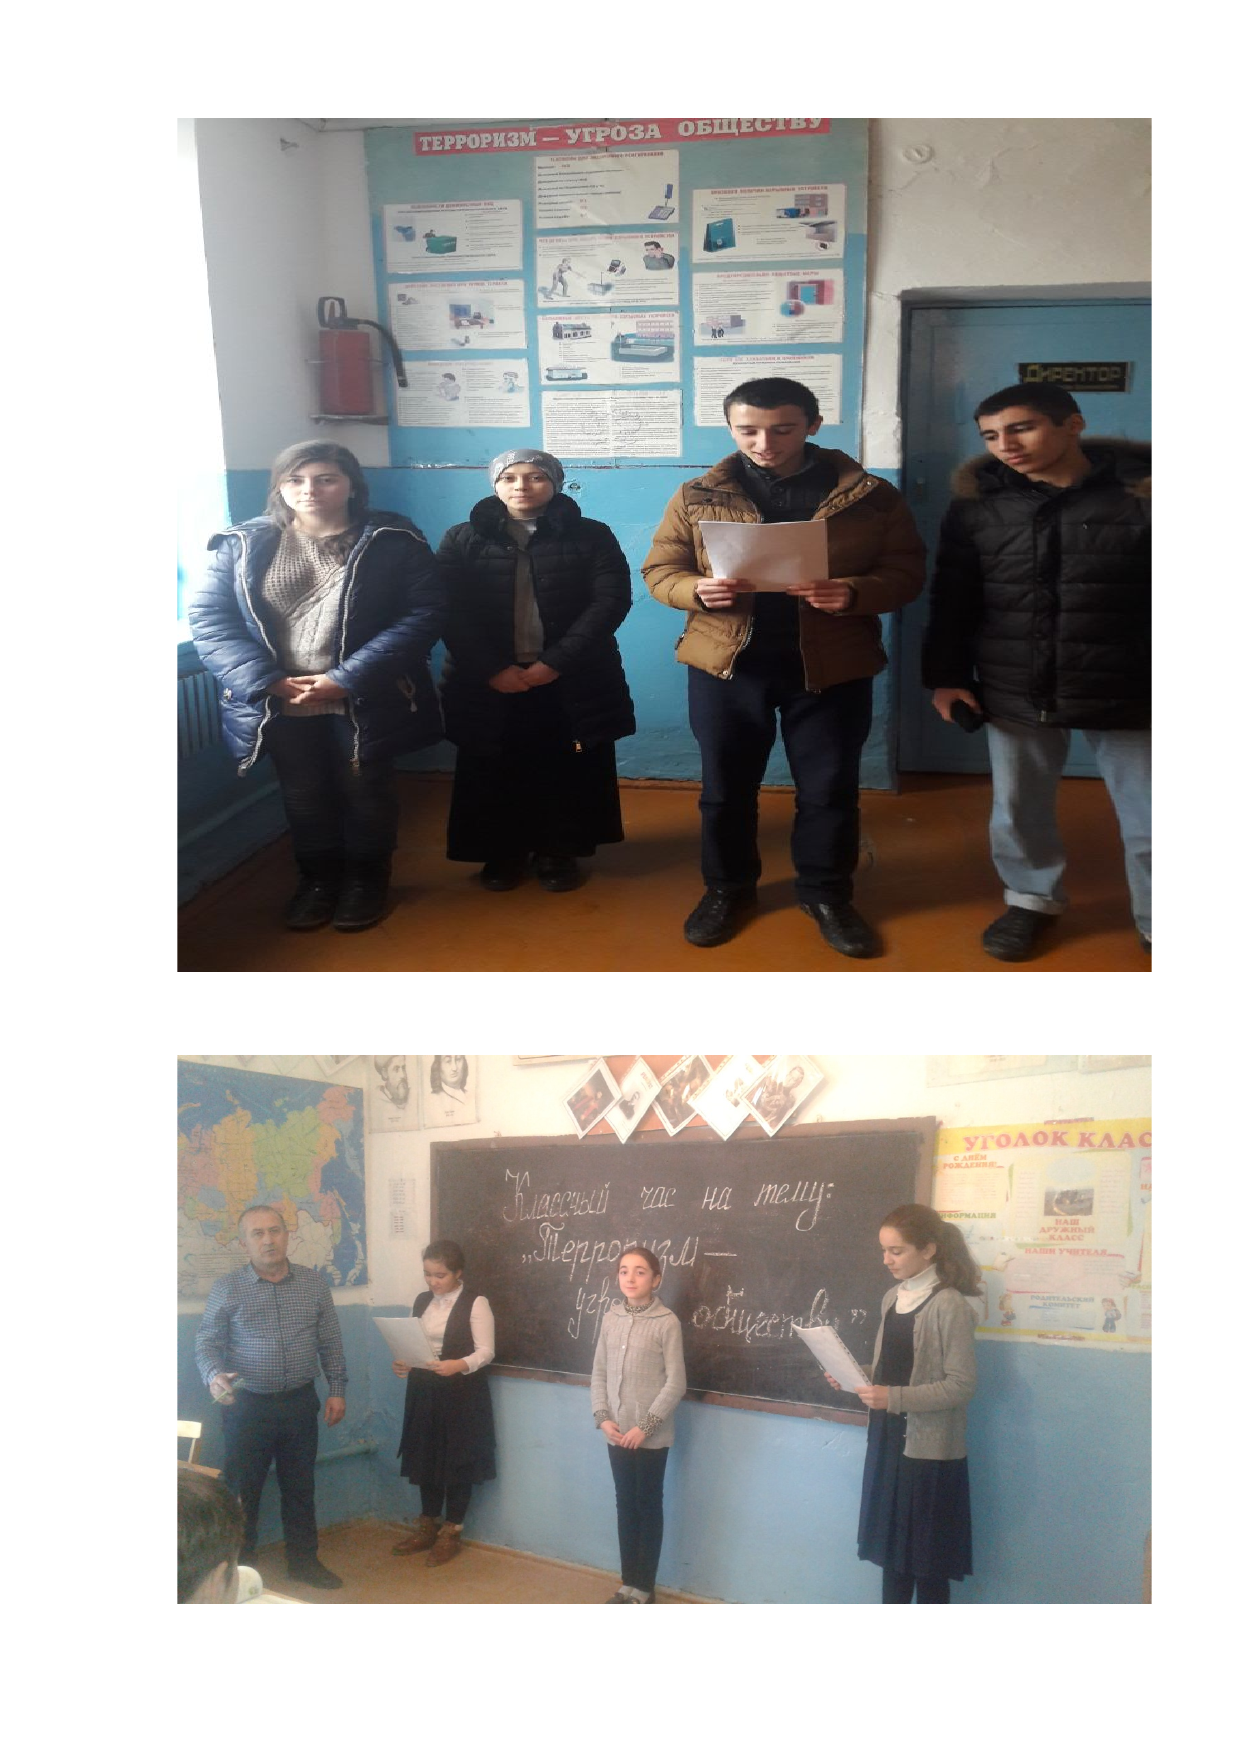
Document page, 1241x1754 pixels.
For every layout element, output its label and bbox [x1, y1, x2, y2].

picture [177, 1055, 1152, 1604]
picture [177, 118, 1152, 972]
